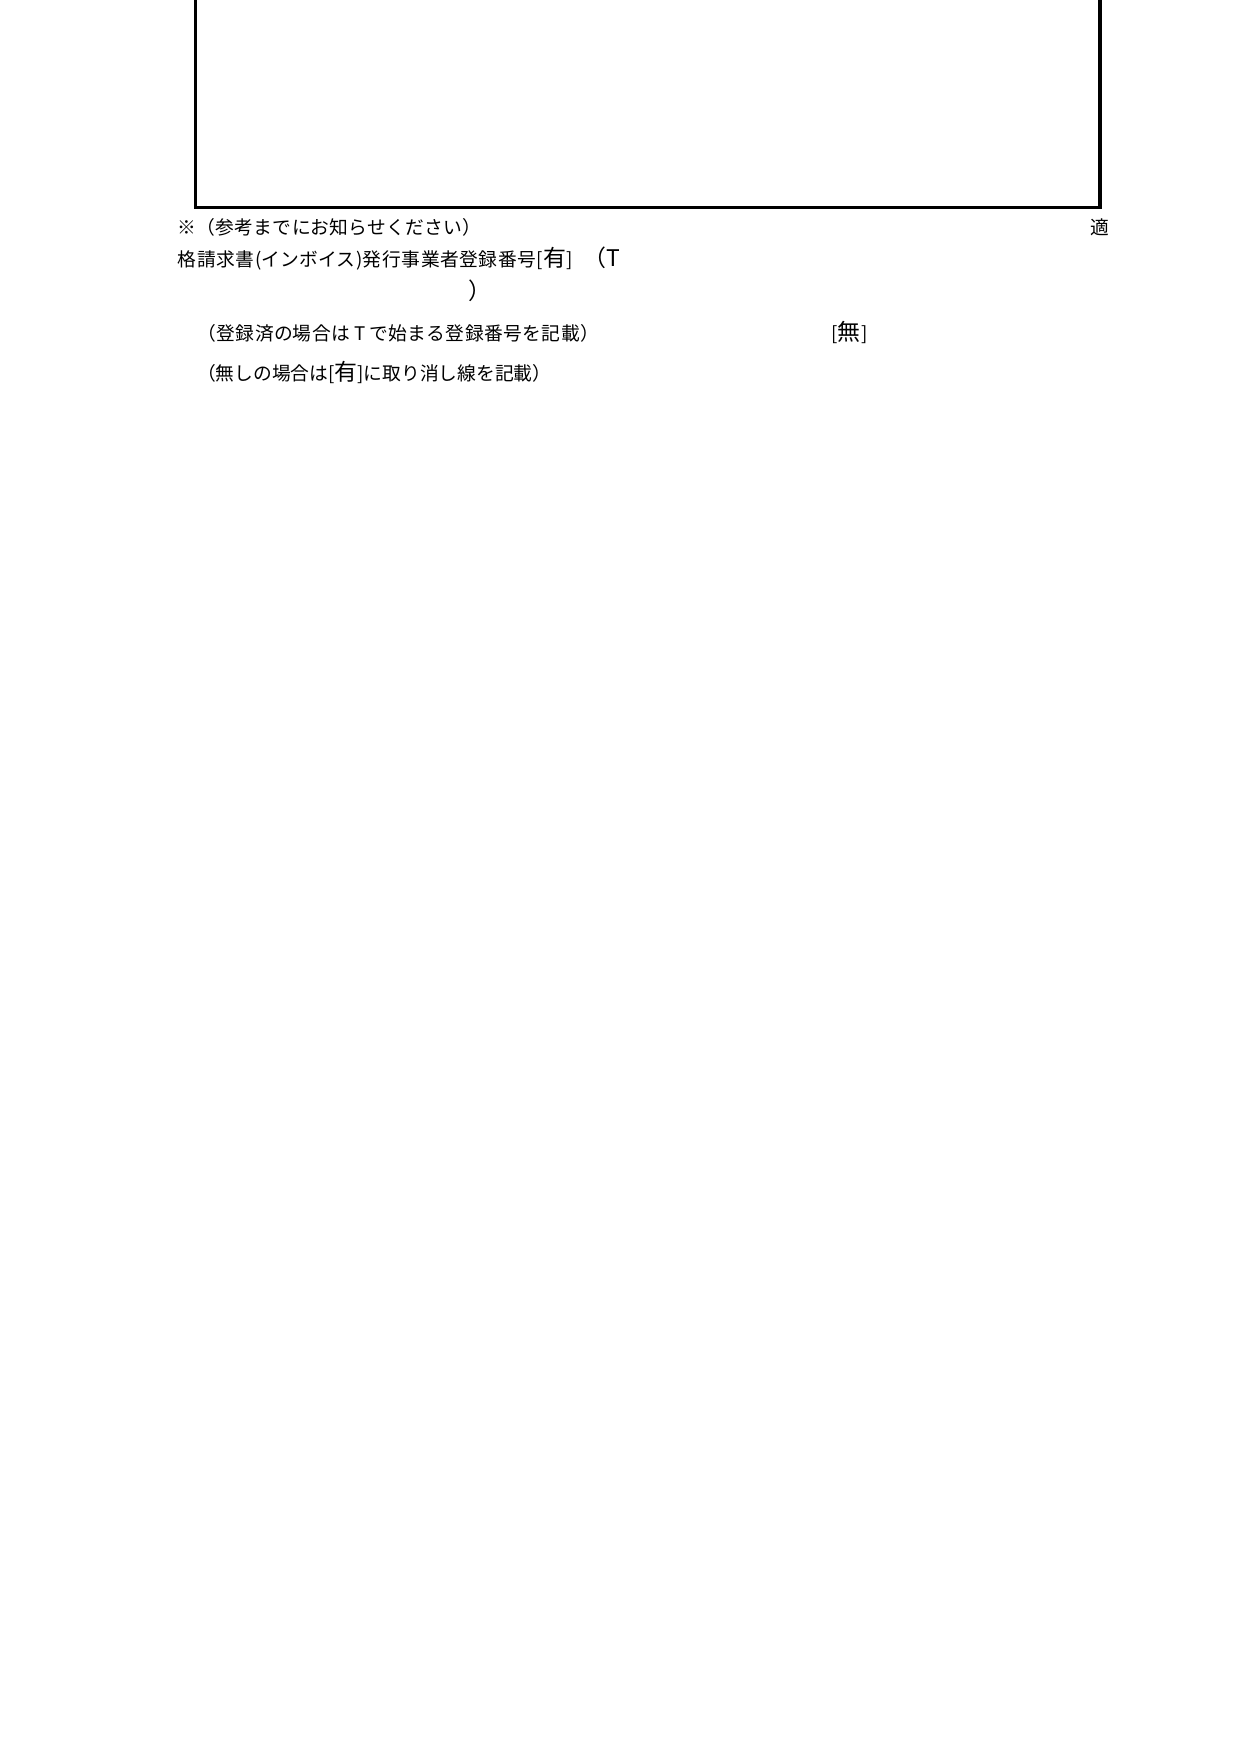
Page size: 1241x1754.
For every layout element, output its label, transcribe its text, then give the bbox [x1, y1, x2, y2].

text （無しの場合は[有]に取り消し線を記載） [197, 354, 1113, 387]
text （登録済の場合はTで始まる登録番号を記載） [無] [197, 314, 1113, 347]
text ※（参考までにお知らせください） 適格請求書(インボイス)発行事業者登録番号[有] （T ） [177, 213, 1113, 306]
